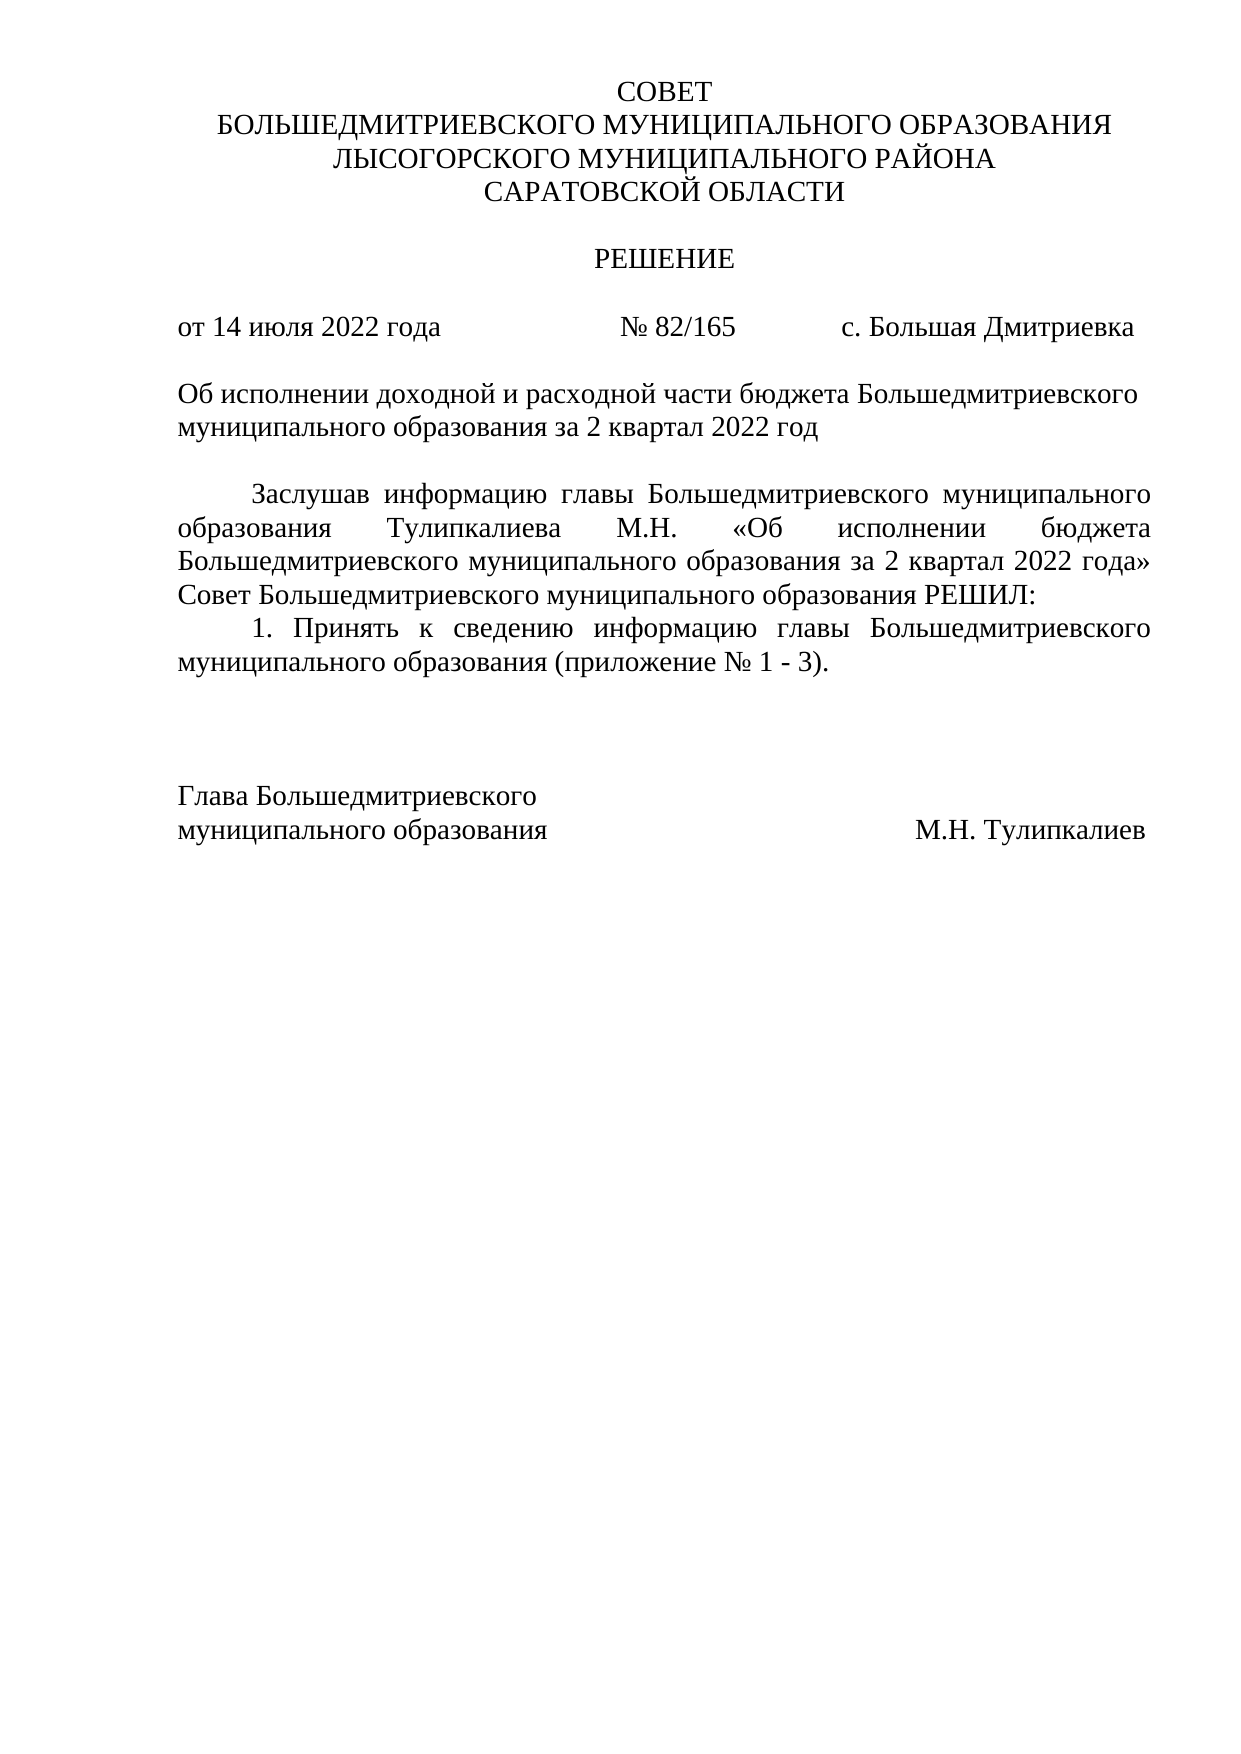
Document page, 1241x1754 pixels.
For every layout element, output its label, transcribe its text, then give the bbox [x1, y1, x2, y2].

text от 14 июля 2022 года № 82/165 с. Большая Дмитриевка [177, 309, 1152, 342]
text РЕШЕНИЕ [177, 242, 1152, 275]
text муниципального образования М.Н. Тулипкалиев [177, 812, 1152, 845]
text БОЛЬШЕДМИТРИЕВСКОГО МУНИЦИПАЛЬНОГО ОБРАЗОВАНИЯ [177, 107, 1152, 141]
text Об исполнении доходной и расходной части бюджета Большедмитриевского [177, 376, 1152, 409]
text ЛЫСОГОРСКОГО МУНИЦИПАЛЬНОГО РАЙОНА [177, 141, 1152, 174]
text 1. Принять к сведению информацию главы Большедмитриевского муниципального образования (приложение № 1 - 3). [177, 611, 1152, 678]
text САРАТОВСКОЙ ОБЛАСТИ [177, 174, 1152, 208]
text Глава Большедмитриевского [177, 778, 1152, 812]
text муниципального образования за 2 квартал 2022 год [177, 409, 1152, 443]
text СОВЕТ [177, 74, 1152, 107]
text Заслушав информацию главы Большедмитриевского муниципального образования Тулипкалиева М.Н. «Об исполнении бюджета Большедмитриевского муниципального образования за 2 квартал 2022 года» Совет Большедмитриевского муниципального образования РЕШИЛ: [177, 476, 1152, 611]
